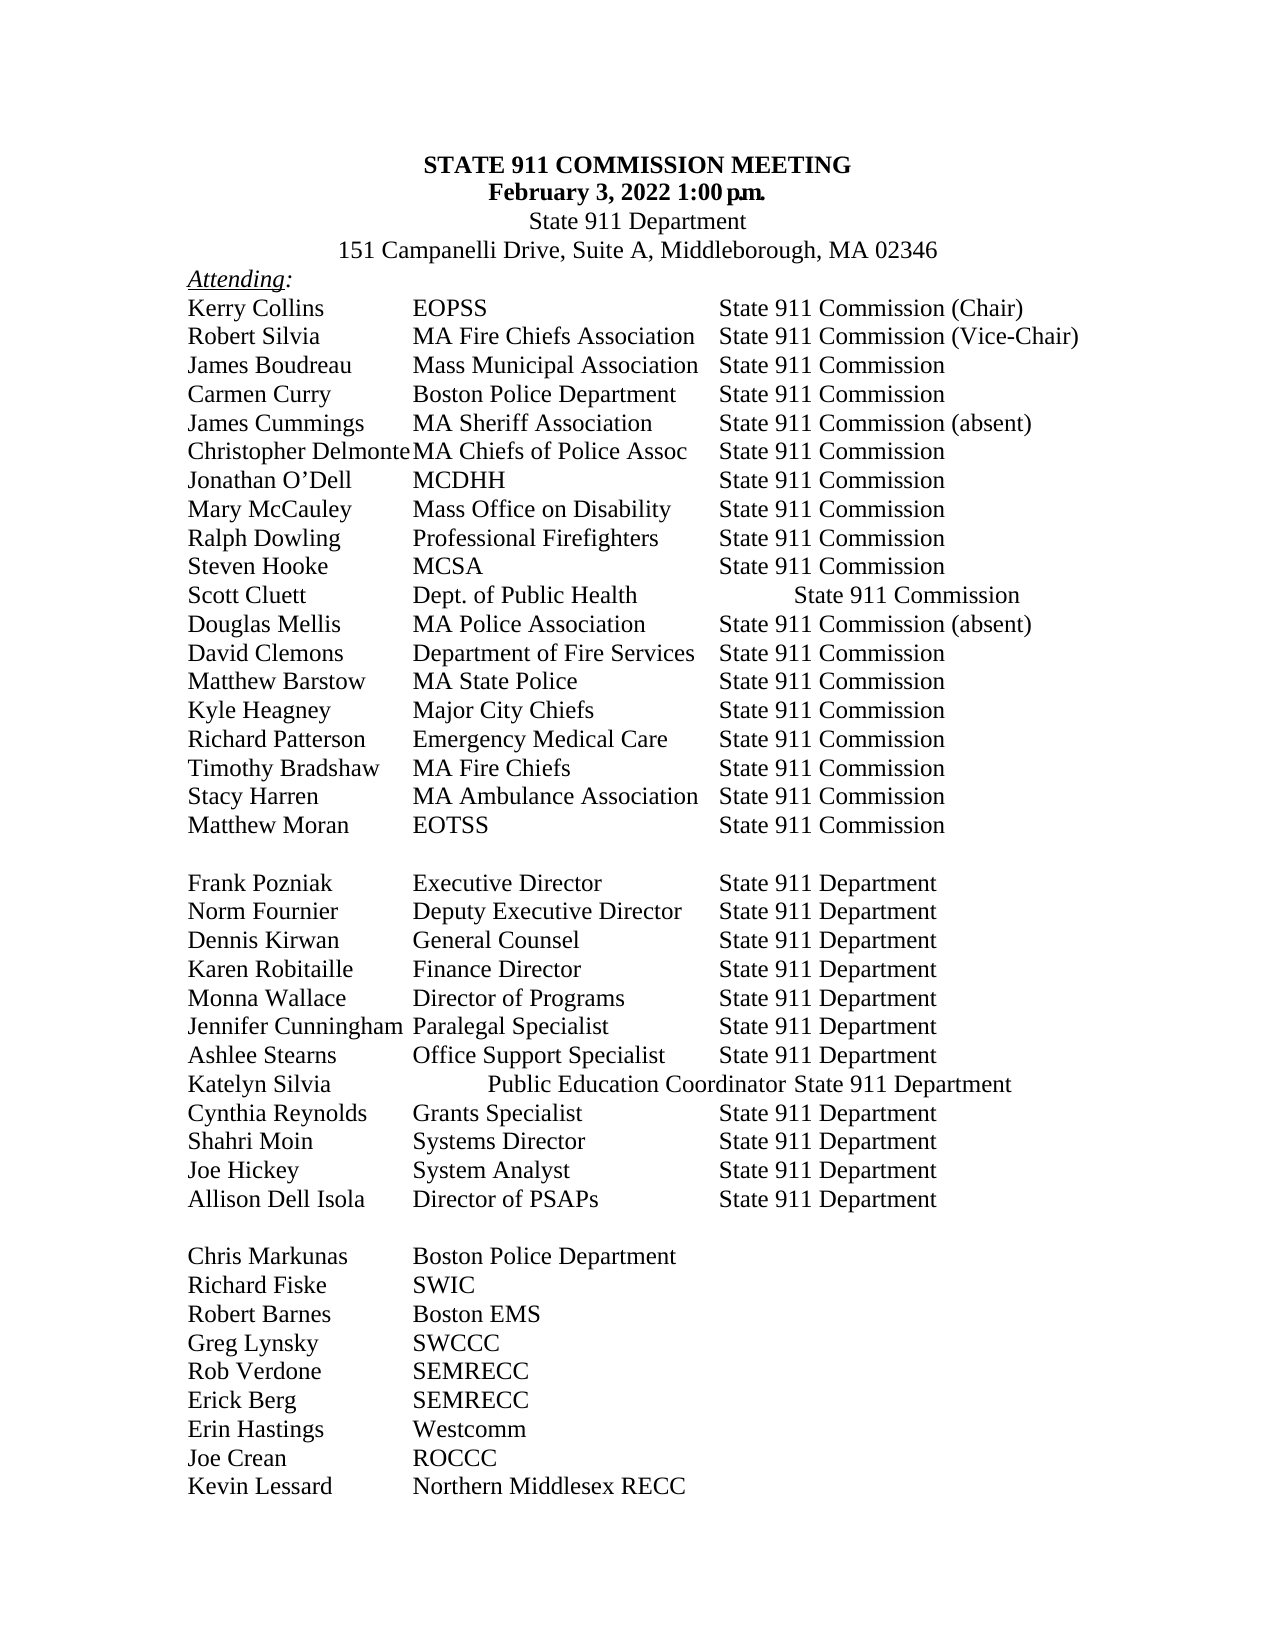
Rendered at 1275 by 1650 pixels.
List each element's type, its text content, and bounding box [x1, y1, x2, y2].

text Allison Dell Isola Director of PSAPs State 911 Department [187, 1184, 1087, 1213]
text Stacy Harren MA Ambulance Association State 911 Commission [187, 781, 1087, 810]
text Joe Hickey System Analyst State 911 Department [187, 1155, 1087, 1184]
text February 3, 2022 1:00 p.m. [337, 179, 844, 206]
text Joe Crean ROCCC [187, 1443, 1087, 1471]
text Karen Robitaille Finance Director State 911 Department [187, 954, 1087, 983]
text James Boudreau Mass Municipal Association State 911 Commission [187, 350, 1087, 379]
text Matthew Barstow MA State Police State 911 Commission [187, 666, 1087, 695]
text Mary McCauley Mass Office on Disability State 911 Commission [187, 494, 1087, 523]
text Richard Patterson Emergency Medical Care State 911 Commission [187, 724, 1087, 753]
text Erin Hastings Westcomm [187, 1414, 1087, 1443]
text Norm Fournier Deputy Executive Director State 911 Department [187, 896, 1087, 925]
text Erick Berg SEMRECC [187, 1385, 1087, 1414]
text Richard Fiske SWIC [187, 1270, 1087, 1299]
text Ashlee Stearns Office Support Specialist State 911 Department [187, 1040, 1087, 1069]
text Carmen Curry Boston Police Department State 911 Commission [187, 379, 1087, 408]
text Steven Hooke MCSA State 911 Commission [187, 551, 1087, 580]
text Matthew Moran EOTSS State 911 Commission [187, 810, 1087, 839]
text Jonathan O’Dell MCDHH State 911 Commission [187, 465, 1087, 494]
text Christopher Delmonte MA Chiefs of Police Assoc State 911 Commission [187, 436, 1087, 465]
text Rob Verdone SEMRECC [187, 1356, 1087, 1385]
text Monna Wallace Director of Programs State 911 Department [187, 983, 1087, 1011]
text Robert Silvia MA Fire Chiefs Association State 911 Commission (Vice-Chair) [187, 321, 1087, 350]
text Douglas Mellis MA Police Association State 911 Commission (absent) [187, 609, 1087, 638]
text James Cummings MA Sheriff Association State 911 Commission (absent) [187, 408, 1087, 436]
text Ralph Dowling Professional Firefighters State 911 Commission [187, 523, 1087, 551]
text STATE 911 COMMISSION MEETING [187, 150, 1087, 179]
text 151 Campanelli Drive, Suite A, Middleborough, MA 02346 [187, 235, 1087, 264]
text Shahri Moin Systems Director State 911 Department [187, 1126, 1087, 1155]
text Timothy Bradshaw MA Fire Chiefs State 911 Commission [187, 753, 1087, 781]
text Cynthia Reynolds Grants Specialist State 911 Department [187, 1098, 1087, 1126]
text State 911 Department [187, 206, 1087, 235]
text Katelyn Silvia Public Education Coordinator State 911 Department [187, 1069, 1087, 1098]
text Kevin Lessard Northern Middlesex RECC [187, 1471, 1087, 1500]
text Kyle Heagney Major City Chiefs State 911 Commission [187, 695, 1087, 724]
text Robert Barnes Boston EMS [187, 1299, 1087, 1328]
text Scott Cluett Dept. of Public Health State 911 Commission [187, 580, 1087, 609]
text David Clemons Department of Fire Services State 911 Commission [187, 638, 1087, 666]
text Greg Lynsky SWCCC [187, 1328, 1087, 1356]
text Jennifer Cunningham Paralegal Specialist State 911 Department [187, 1011, 1087, 1040]
text Attending: [187, 264, 1087, 293]
text Dennis Kirwan General Counsel State 911 Department [187, 925, 1087, 954]
text Kerry Collins EOPSS State 911 Commission (Chair) [187, 293, 1087, 321]
text Chris Markunas Boston Police Department [187, 1241, 1087, 1270]
text Frank Pozniak Executive Director State 911 Department [187, 868, 1087, 896]
